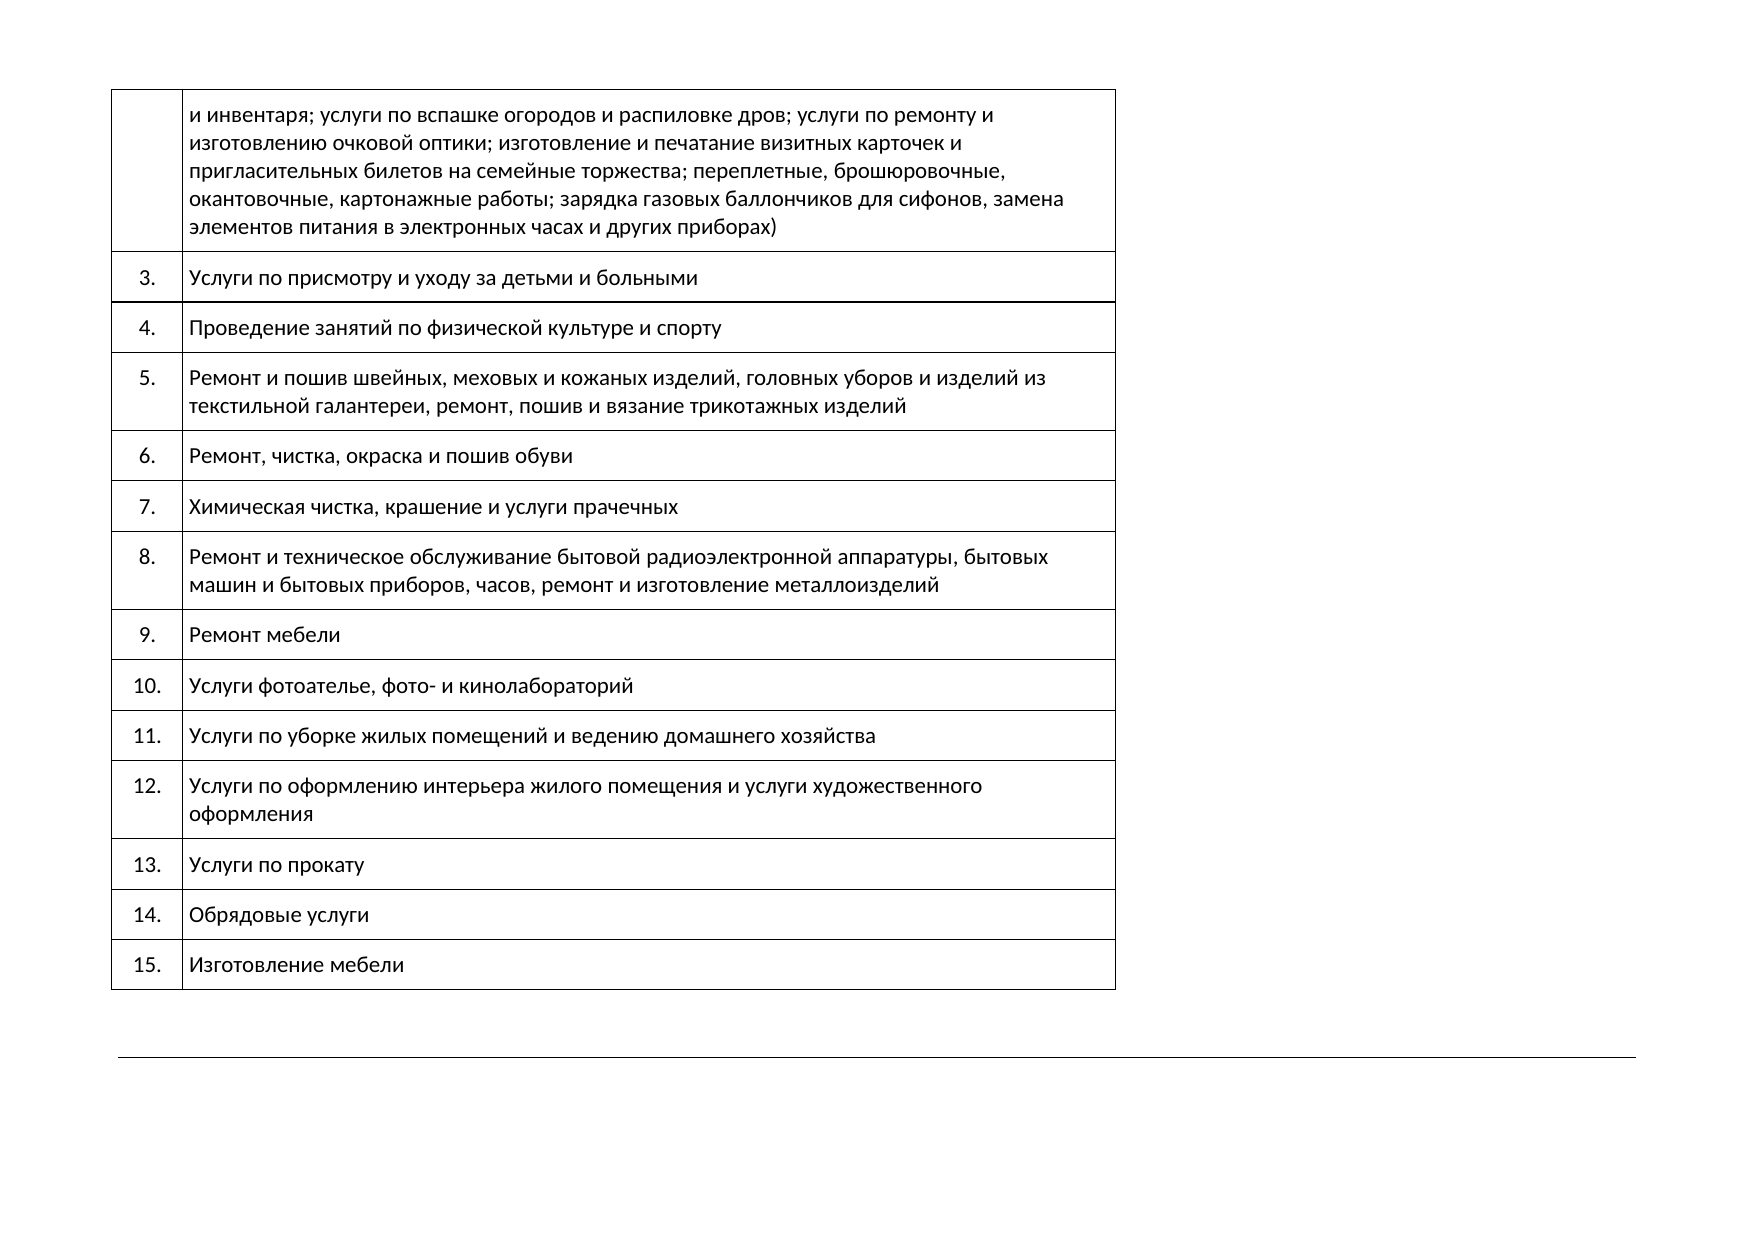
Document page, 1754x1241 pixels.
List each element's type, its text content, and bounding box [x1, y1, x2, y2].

table_cell Изготовление мебели [183, 940, 1115, 989]
table_cell 7. [112, 481, 182, 531]
table_cell Обрядовые услуги [183, 890, 1115, 939]
table_cell Услуги по уборке жилых помещений и ведению домашнего хозяйства [183, 711, 1115, 760]
table_cell Ремонт мебели [183, 610, 1115, 659]
table_cell Ремонт и техническое обслуживание бытовой радиоэлектронной аппаратуры, бытовых машин и бытовых приборов, часов, ремонт и изготовление металлоизделий [183, 532, 1115, 609]
table_cell Услуги по присмотру и уходу за детьми и больными [183, 252, 1115, 301]
table_cell Ремонт и пошив швейных, меховых и кожаных изделий, головных уборов и изделий из текстильной галантереи, ремонт, пошив и вязание трикотажных изделий [183, 353, 1115, 430]
table_cell Услуги фотоателье, фото- и кинолабораторий [183, 660, 1115, 709]
table_cell Услуги по прокату [183, 839, 1115, 888]
table_cell 6. [112, 431, 182, 480]
table_cell 12. [112, 761, 182, 838]
table_cell 10. [112, 660, 182, 709]
table_cell 13. [112, 839, 182, 888]
table_cell 2. [112, 90, 182, 251]
table_cell 9. [112, 610, 182, 659]
table_cell 8. [112, 532, 182, 609]
table_cell Химическая чистка, крашение и услуги прачечных [183, 481, 1115, 531]
table_cell 4. [112, 303, 182, 352]
table_cell Услуги по оформлению интерьера жилого помещения и услуги художественного оформления [183, 761, 1115, 838]
table_cell 3. [112, 252, 182, 301]
table_cell Ремонт, чистка, окраска и пошив обуви [183, 431, 1115, 480]
table_cell 14. [112, 890, 182, 939]
table_cell 5. [112, 353, 182, 430]
table_cell Проведение занятий по физической культуре и спорту [183, 303, 1115, 352]
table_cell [183, 90, 1115, 251]
table_cell 15. [112, 940, 182, 989]
table_cell 11. [112, 711, 182, 760]
